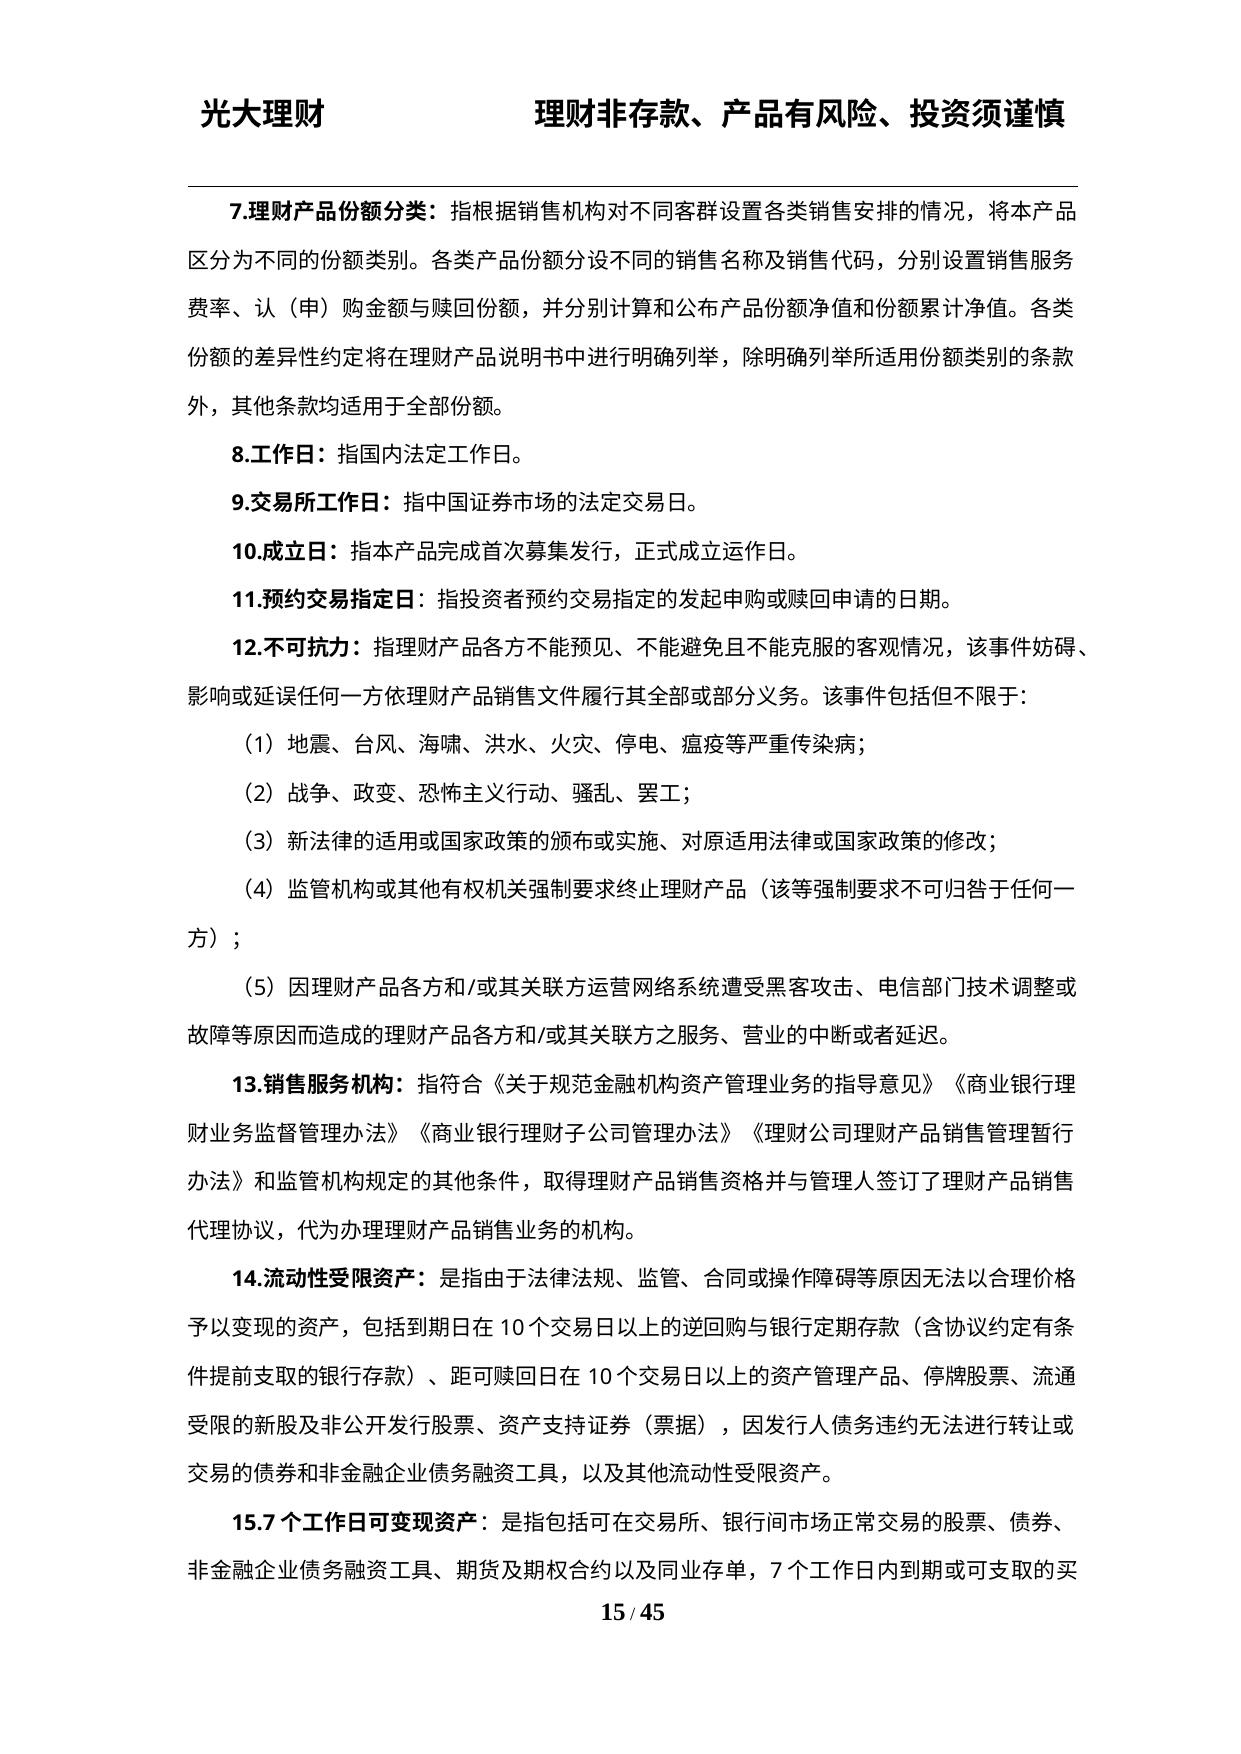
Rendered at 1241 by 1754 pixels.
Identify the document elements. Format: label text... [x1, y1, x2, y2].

text 7.理财产品份额分类：指根据销售机构对不同客群设置各类销售安排的情况，将本产品区分为不同的份额类别。各类产品份额分设不同的销售名称及销售代码，分别设置销售服务费率、认（申）购金额与赎回份额，并分别计算和公布产品份额净值和份额累计净值。各类份额的差异性约定将在理财产品说明书中进行明确列举，除明确列举所适用份额类别的条款外，其他条款均适用于全部份额。 [187, 193, 1078, 421]
text （4）监管机构或其他有权机关强制要求终止理财产品（该等强制要求不可归咎于任何一方）； [187, 872, 1078, 953]
text （1）地震、台风、海啸、洪水、火灾、停电、瘟疫等严重传染病； [187, 727, 1078, 760]
text 10.成立日：指本产品完成首次募集发行，正式成立运作日。 [187, 533, 1078, 566]
text 13.销售服务机构：指符合《关于规范金融机构资产管理业务的指导意见》《商业银行理财业务监督管理办法》《商业银行理财子公司管理办法》《理财公司理财产品销售管理暂行办法》和监管机构规定的其他条件，取得理财产品销售资格并与管理人签订了理财产品销售代理协议，代为办理理财产品销售业务的机构。 [187, 1066, 1078, 1245]
text 9.交易所工作日：指中国证券市场的法定交易日。 [187, 485, 1078, 518]
text 14.流动性受限资产：是指由于法律法规、监管、合同或操作障碍等原因无法以合理价格予以变现的资产，包括到期日在10个交易日以上的逆回购与银行定期存款（含协议约定有条件提前支取的银行存款）、距可赎回日在10个交易日以上的资产管理产品、停牌股票、流通受限的新股及非公开发行股票、资产支持证券（票据），因发行人债务违约无法进行转让或交易的债券和非金融企业债务融资工具，以及其他流动性受限资产。 [187, 1261, 1078, 1488]
text （5）因理财产品各方和/或其关联方运营网络系统遭受黑客攻击、电信部门技术调整或故障等原因而造成的理财产品各方和/或其关联方之服务、营业的中断或者延迟。 [187, 969, 1078, 1051]
text 8.工作日：指国内法定工作日。 [187, 437, 1078, 469]
text 11.预约交易指定日：指投资者预约交易指定的发起申购或赎回申请的日期。 [187, 582, 1078, 614]
text （2）战争、政变、恐怖主义行动、骚乱、罢工； [187, 776, 1078, 808]
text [187, 1504, 1078, 1586]
text （3）新法律的适用或国家政策的颁布或实施、对原适用法律或国家政策的修改； [187, 824, 1078, 856]
text 12.不可抗力：指理财产品各方不能预见、不能避免且不能克服的客观情况，该事件妨碍、影响或延误任何一方依理财产品销售文件履行其全部或部分义务。该事件包括但不限于： [187, 630, 1078, 711]
